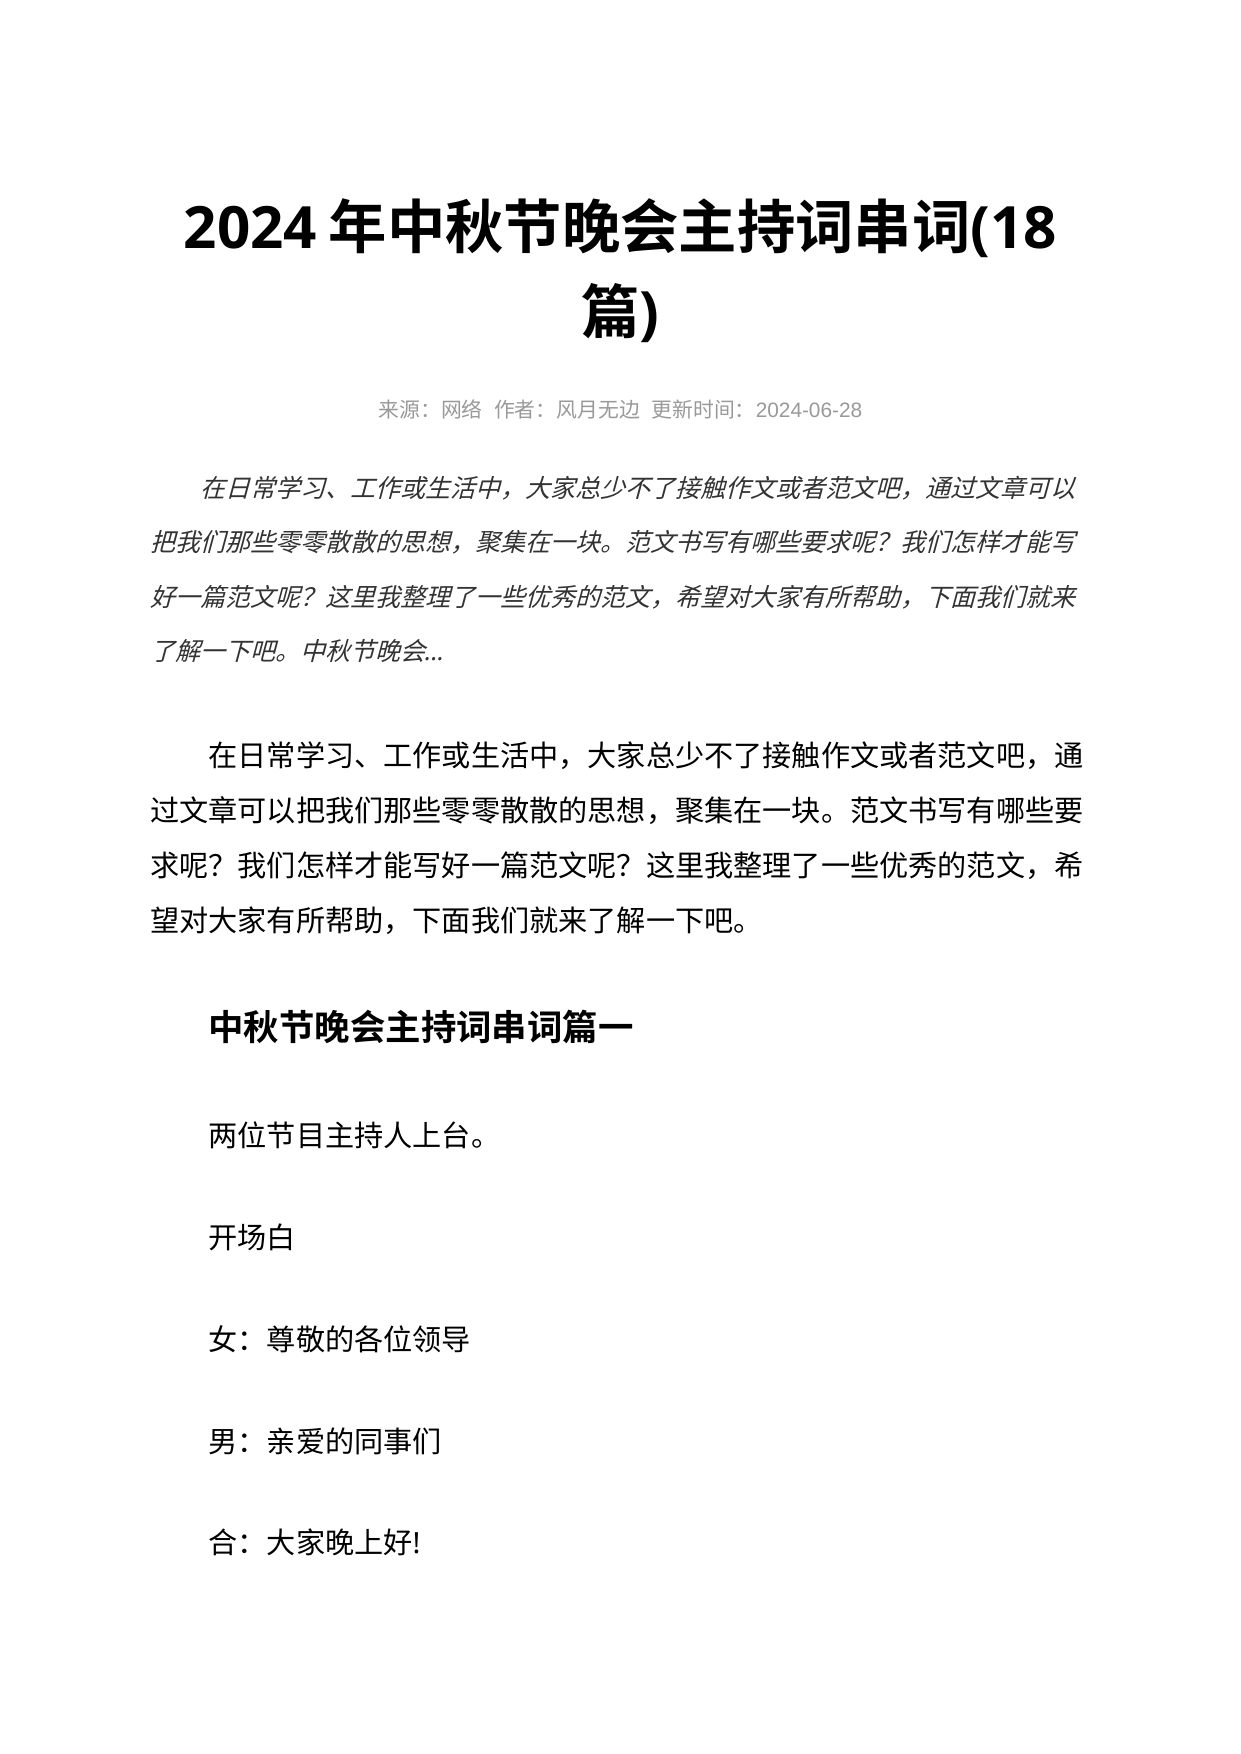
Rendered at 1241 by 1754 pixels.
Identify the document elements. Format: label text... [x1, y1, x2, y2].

text 合：大家晚上好! [150, 1520, 1090, 1562]
text 在日常学习、工作或生活中，大家总少不了接触作文或者范文吧，通过文章可以把我们那些零零散散的思想，聚集在一块。范文书写有哪些要求呢？我们怎样才能写好一篇范文呢？这里我整理了一些优秀的范文，希望对大家有所帮助，下面我们就来了解一下吧。中秋节晚会... [150, 468, 1090, 668]
subtitle 2024年中秋节晚会主持词串词(18篇) [150, 181, 1090, 351]
text 女：尊敬的各位领导 [150, 1316, 1090, 1359]
text 开场白 [150, 1214, 1090, 1257]
text 中秋节晚会主持词串词篇一 [150, 999, 1090, 1051]
text 两位节目主持人上台。 [150, 1113, 1090, 1155]
text 在日常学习、工作或生活中，大家总少不了接触作文或者范文吧，通过文章可以把我们那些零零散散的思想，聚集在一块。范文书写有哪些要求呢？我们怎样才能写好一篇范文呢？这里我整理了一些优秀的范文，希望对大家有所帮助，下面我们就来了解一下吧。 [150, 733, 1090, 940]
text 来源：网络 作者：风月无边 更新时间：2024-06-28 [150, 398, 1090, 422]
text 男：亲爱的同事们 [150, 1418, 1090, 1460]
